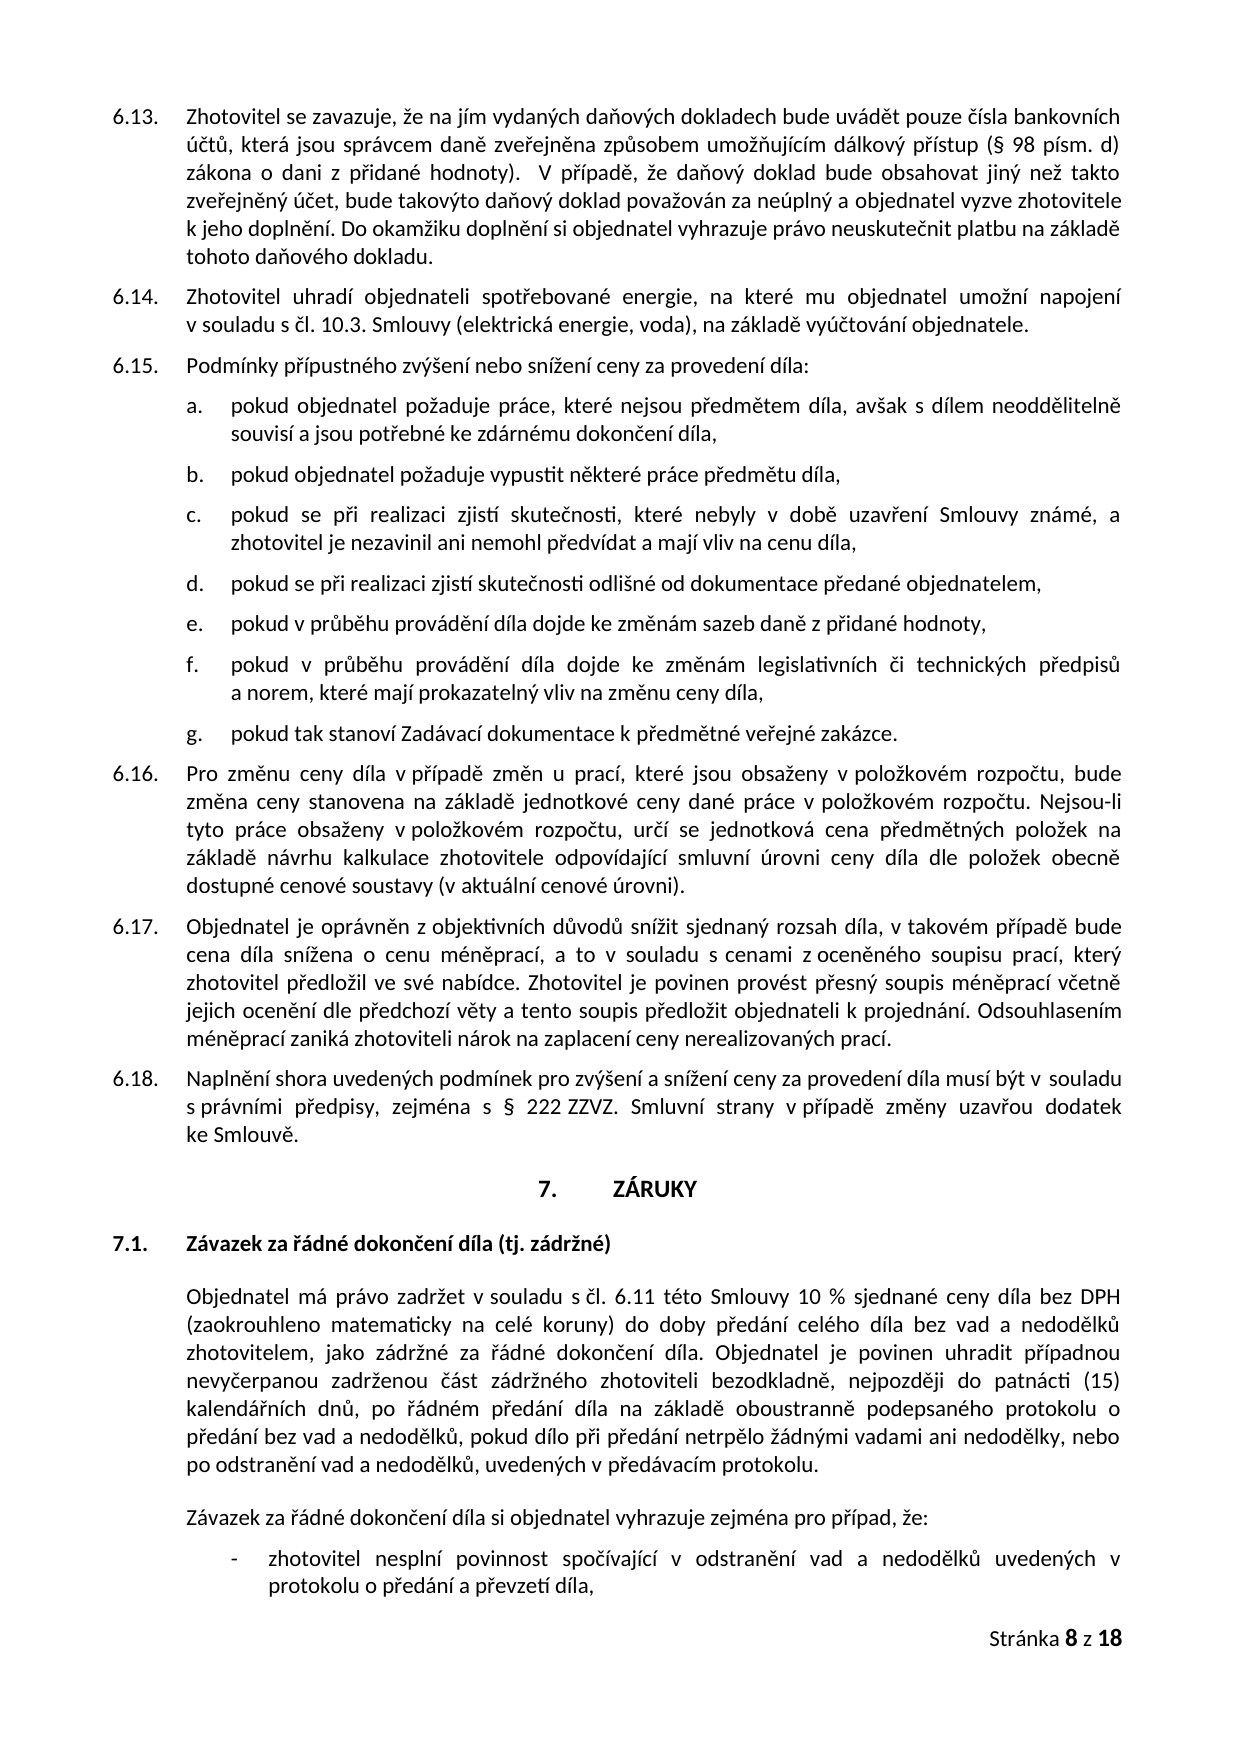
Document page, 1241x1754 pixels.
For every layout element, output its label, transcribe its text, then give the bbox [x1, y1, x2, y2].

subtitle pokud se při realizaci zjistí skutečnosti, které nebyly v době uzavření Smlouvy známé, a zhotovitel je nezavinil ani nemohl předvídat a mají vliv na cenu díla, [186, 501, 1122, 557]
subtitle Zhotovitel uhradí objednateli spotřebované energie, na které mu objednatel umožní napojení v souladu s čl. 10.3. Smlouvy (elektrická energie, voda), na základě vyúčtování objednatele. [112, 282, 1122, 338]
subtitle pokud se při realizaci zjistí skutečnosti odlišné od dokumentace předané objednatelem, [186, 569, 1122, 597]
subtitle pokud v průběhu provádění díla dojde ke změnám sazeb daně z přidané hodnoty, [186, 609, 1122, 638]
subtitle pokud objednatel požaduje práce, které nejsou předmětem díla, avšak s dílem neoddělitelně souvisí a jsou potřebné ke zdárnému dokončení díla, [186, 391, 1122, 447]
subtitle Naplnění shora uvedených podmínek pro zvýšení a snížení ceny za provedení díla musí být v souladu s právními předpisy, zejména s § 222 ZZVZ. Smluvní strany v případě změny uzavřou dodatek ke Smlouvě. [112, 1064, 1122, 1148]
text Závazek za řádné dokončení díla si objednatel vyhrazuje zejména pro případ, že: [186, 1503, 1122, 1531]
subtitle ZÁRUKY [112, 1173, 1122, 1204]
subtitle Závazek za řádné dokončení díla (tj. zádržné) [112, 1229, 1122, 1257]
text Objednatel má právo zadržet v souladu s čl. 6.11 této Smlouvy 10 % sjednané ceny díla bez DPH (zaokrouhleno matematicky na celé koruny) do doby předání celého díla bez vad a nedodělků zhotovitelem, jako zádržné za řádné dokončení díla. Objednatel je povinen uhradit případnou nevyčerpanou zadrženou část zádržného zhotoviteli bezodkladně, nejpozději do patnácti (15) kalendářních dnů, po řádném předání díla na základě oboustranně podepsaného protokolu o předání bez vad a nedodělků, pokud dílo při předání netrpělo žádnými vadami ani nedodělky, nebo po odstranění vad a nedodělků, uvedených v předávacím protokolu. [186, 1282, 1122, 1478]
subtitle pokud tak stanoví Zadávací dokumentace k předmětné veřejné zakázce. [186, 719, 1122, 747]
subtitle pokud objednatel požaduje vypustit některé práce předmětu díla, [186, 460, 1122, 488]
subtitle Podmínky přípustného zvýšení nebo snížení ceny za provedení díla: [112, 351, 1122, 379]
subtitle Zhotovitel se zavazuje, že na jím vydaných daňových dokladech bude uvádět pouze čísla bankovních účtů, která jsou správcem daně zveřejněna způsobem umožňujícím dálkový přístup (§ 98 písm. d) zákona o dani z přidané hodnoty). V případě, že daňový doklad bude obsahovat jiný než takto zveřejněný účet, bude takovýto daňový doklad považován za neúplný a objednatel vyzve zhotovitele k jeho doplnění. Do okamžiku doplnění si objednatel vyhrazuje právo neuskutečnit platbu na základě tohoto daňového dokladu. [112, 102, 1122, 270]
subtitle Objednatel je oprávněn z objektivních důvodů snížit sjednaný rozsah díla, v takovém případě bude cena díla snížena o cenu méněprací, a to v souladu s cenami z oceněného soupisu prací, který zhotovitel předložil ve své nabídce. Zhotovitel je povinen provést přesný soupis méněprací včetně jejich ocenění dle předchozí věty a tento soupis předložit objednateli k projednání. Odsouhlasením méněprací zaniká zhotoviteli nárok na zaplacení ceny nerealizovaných prací. [112, 912, 1122, 1052]
subtitle Pro změnu ceny díla v případě změn u prací, které jsou obsaženy v položkovém rozpočtu, bude změna ceny stanovena na základě jednotkové ceny dané práce v položkovém rozpočtu. Nejsou-li tyto práce obsaženy v položkovém rozpočtu, určí se jednotková cena předmětných položek na základě návrhu kalkulace zhotovitele odpovídající smluvní úrovni ceny díla dle položek obecně dostupné cenové soustavy (v aktuální cenové úrovni). [112, 759, 1122, 899]
list zhotovitel nesplní povinnost spočívající v odstranění vad a nedodělků uvedených v protokolu o předání a převzetí díla, [231, 1544, 1122, 1600]
subtitle pokud v průběhu provádění díla dojde ke změnám legislativních či technických předpisů a norem, které mají prokazatelný vliv na změnu ceny díla, [186, 650, 1122, 706]
